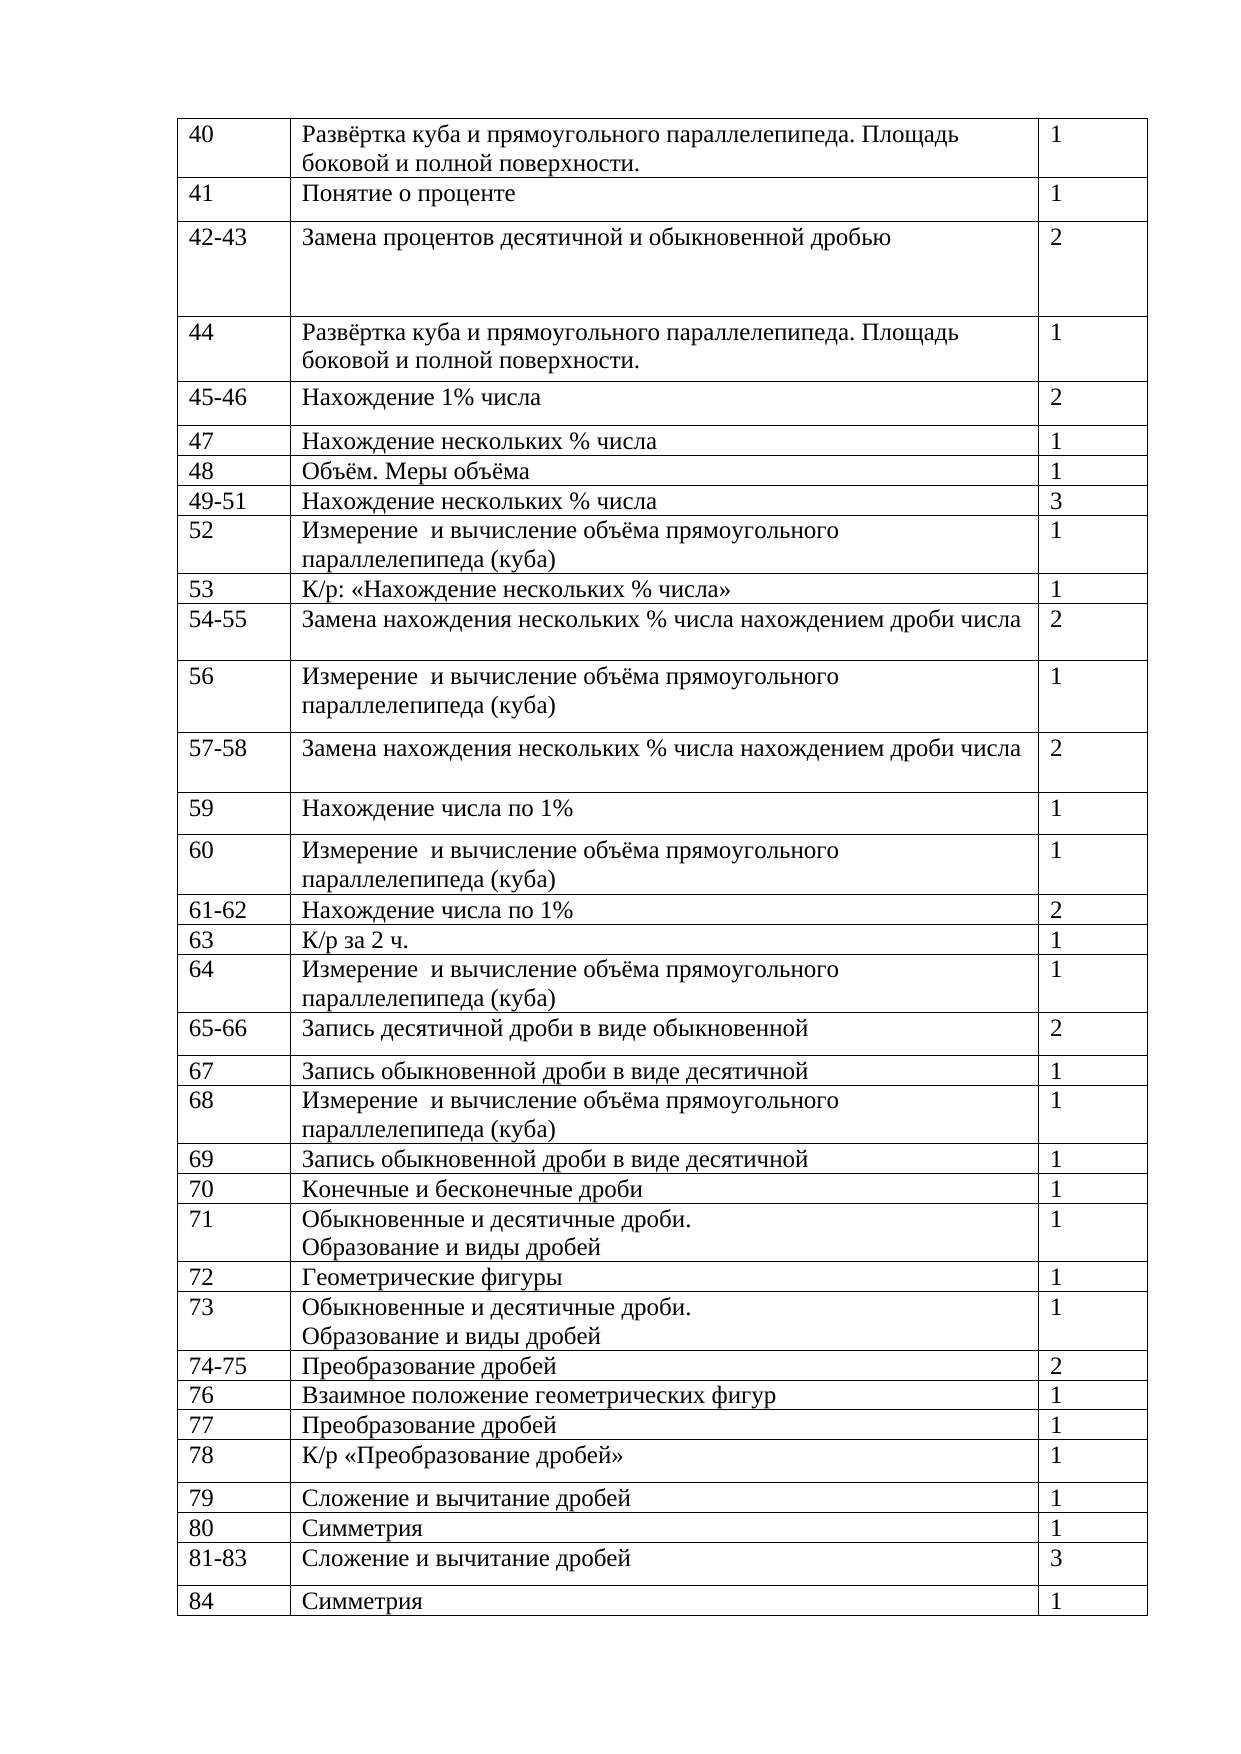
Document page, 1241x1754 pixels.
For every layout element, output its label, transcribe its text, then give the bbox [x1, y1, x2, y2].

table_cell 1 [1039, 1513, 1147, 1542]
table_cell Измерение и вычисление объёма прямоугольного параллелепипеда (куба) [291, 1086, 1038, 1143]
table_cell Нахождение нескольких % числа [291, 426, 1038, 455]
table_cell 2 [1039, 1351, 1147, 1379]
table_cell 1 [1039, 925, 1147, 953]
table_cell Запись обыкновенной дроби в виде десятичной [291, 1056, 1038, 1084]
table_cell 1 [1039, 1292, 1147, 1350]
table_cell 81-83 [178, 1543, 290, 1585]
table_cell 1 [1039, 1483, 1147, 1512]
table_cell Запись обыкновенной дроби в виде десятичной [291, 1144, 1038, 1173]
table_cell 2 [1039, 604, 1147, 660]
table_cell 65-66 [178, 1013, 290, 1055]
table_cell Нахождение числа по 1% [291, 895, 1038, 924]
table_cell 1 [1039, 516, 1147, 573]
table_cell 1 [1039, 1204, 1147, 1261]
table_cell 1 [1039, 835, 1147, 894]
table_cell 41 [178, 178, 290, 221]
table_cell Преобразование дробей [291, 1410, 1038, 1439]
table_cell Сложение и вычитание дробей [291, 1543, 1038, 1585]
table_cell 76 [178, 1381, 290, 1409]
table_cell Сложение и вычитание дробей [291, 1483, 1038, 1512]
table_cell 1 [1039, 1262, 1147, 1291]
table_cell Взаимное положение геометрических фигур [291, 1381, 1038, 1409]
table_cell Преобразование дробей [291, 1351, 1038, 1379]
table_cell 71 [178, 1204, 290, 1261]
table_cell 61-62 [178, 895, 290, 924]
table_cell Развёртка куба и прямоугольного параллелепипеда. Площадь боковой и полной поверхности. [291, 317, 1038, 381]
table_cell Понятие о проценте [291, 178, 1038, 221]
table_cell 2 [1039, 222, 1147, 316]
table_cell Геометрические фигуры [291, 1262, 1038, 1291]
table_cell 60 [178, 835, 290, 894]
table_cell 1 [1039, 1381, 1147, 1409]
table_cell 1 [1039, 574, 1147, 603]
table_cell 63 [178, 925, 290, 953]
table_cell К/р «Преобразование дробей» [291, 1440, 1038, 1482]
table_cell 84 [178, 1586, 290, 1615]
table_cell 3 [1039, 486, 1147, 514]
table_cell 72 [178, 1262, 290, 1291]
table_cell 40 [178, 119, 290, 177]
table_cell 52 [178, 516, 290, 573]
table_cell 67 [178, 1056, 290, 1084]
table_cell 1 [1039, 1056, 1147, 1084]
table_cell 1 [1039, 426, 1147, 455]
table_cell 1 [1039, 119, 1147, 177]
table_cell 56 [178, 661, 290, 732]
table_cell 77 [178, 1410, 290, 1439]
table_cell Замена нахождения нескольких % числа нахождением дроби числа [291, 604, 1038, 660]
table_cell 1 [1039, 317, 1147, 381]
table_cell 80 [178, 1513, 290, 1542]
table_cell Замена процентов десятичной и обыкновенной дробью [291, 222, 1038, 316]
table_cell 47 [178, 426, 290, 455]
table_cell 2 [1039, 895, 1147, 924]
table_cell 68 [178, 1086, 290, 1143]
table_cell Запись десятичной дроби в виде обыкновенной [291, 1013, 1038, 1055]
table_cell 1 [1039, 1586, 1147, 1615]
table_cell 1 [1039, 1174, 1147, 1203]
table_cell Нахождение нескольких % числа [291, 486, 1038, 514]
table_cell 1 [1039, 955, 1147, 1012]
table_cell 1 [1039, 793, 1147, 834]
table_cell 3 [1039, 1543, 1147, 1585]
table_cell 1 [1039, 1086, 1147, 1143]
table_cell Замена нахождения нескольких % числа нахождением дроби числа [291, 733, 1038, 792]
table_cell 1 [1039, 661, 1147, 732]
table_cell 44 [178, 317, 290, 381]
table_cell 2 [1039, 733, 1147, 792]
table_cell К/р: «Нахождение нескольких % числа» [291, 574, 1038, 603]
table_cell 59 [178, 793, 290, 834]
table_cell Измерение и вычисление объёма прямоугольного параллелепипеда (куба) [291, 835, 1038, 894]
table_cell 1 [1039, 1144, 1147, 1173]
table_cell Симметрия [291, 1586, 1038, 1615]
table_cell Объём. Меры объёма [291, 456, 1038, 485]
table_cell 1 [1039, 1440, 1147, 1482]
table_cell 1 [1039, 456, 1147, 485]
table_cell 78 [178, 1440, 290, 1482]
table_cell 48 [178, 456, 290, 485]
table_cell 42-43 [178, 222, 290, 316]
table_cell Измерение и вычисление объёма прямоугольного параллелепипеда (куба) [291, 661, 1038, 732]
table_cell Нахождение числа по 1% [291, 793, 1038, 834]
table_cell Нахождение 1% числа [291, 382, 1038, 425]
table_cell 54-55 [178, 604, 290, 660]
table_cell 73 [178, 1292, 290, 1350]
table_cell 64 [178, 955, 290, 1012]
table_cell К/р за 2 ч. [291, 925, 1038, 953]
table_cell 45-46 [178, 382, 290, 425]
table_cell Конечные и бесконечные дроби [291, 1174, 1038, 1203]
table_cell 79 [178, 1483, 290, 1512]
table_cell Симметрия [291, 1513, 1038, 1542]
table_cell 69 [178, 1144, 290, 1173]
table_cell Измерение и вычисление объёма прямоугольного параллелепипеда (куба) [291, 955, 1038, 1012]
table_cell 2 [1039, 1013, 1147, 1055]
table_cell 53 [178, 574, 290, 603]
table_cell Обыкновенные и десятичные дроби. Образование и виды дробей [291, 1292, 1038, 1350]
table_cell Измерение и вычисление объёма прямоугольного параллелепипеда (куба) [291, 516, 1038, 573]
table_cell 2 [1039, 382, 1147, 425]
table_cell 49-51 [178, 486, 290, 514]
table_cell 1 [1039, 1410, 1147, 1439]
table_cell 74-75 [178, 1351, 290, 1379]
table_cell 70 [178, 1174, 290, 1203]
table_cell 1 [1039, 178, 1147, 221]
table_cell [291, 119, 1038, 177]
table_cell Обыкновенные и десятичные дроби. Образование и виды дробей [291, 1204, 1038, 1261]
table_cell 57-58 [178, 733, 290, 792]
